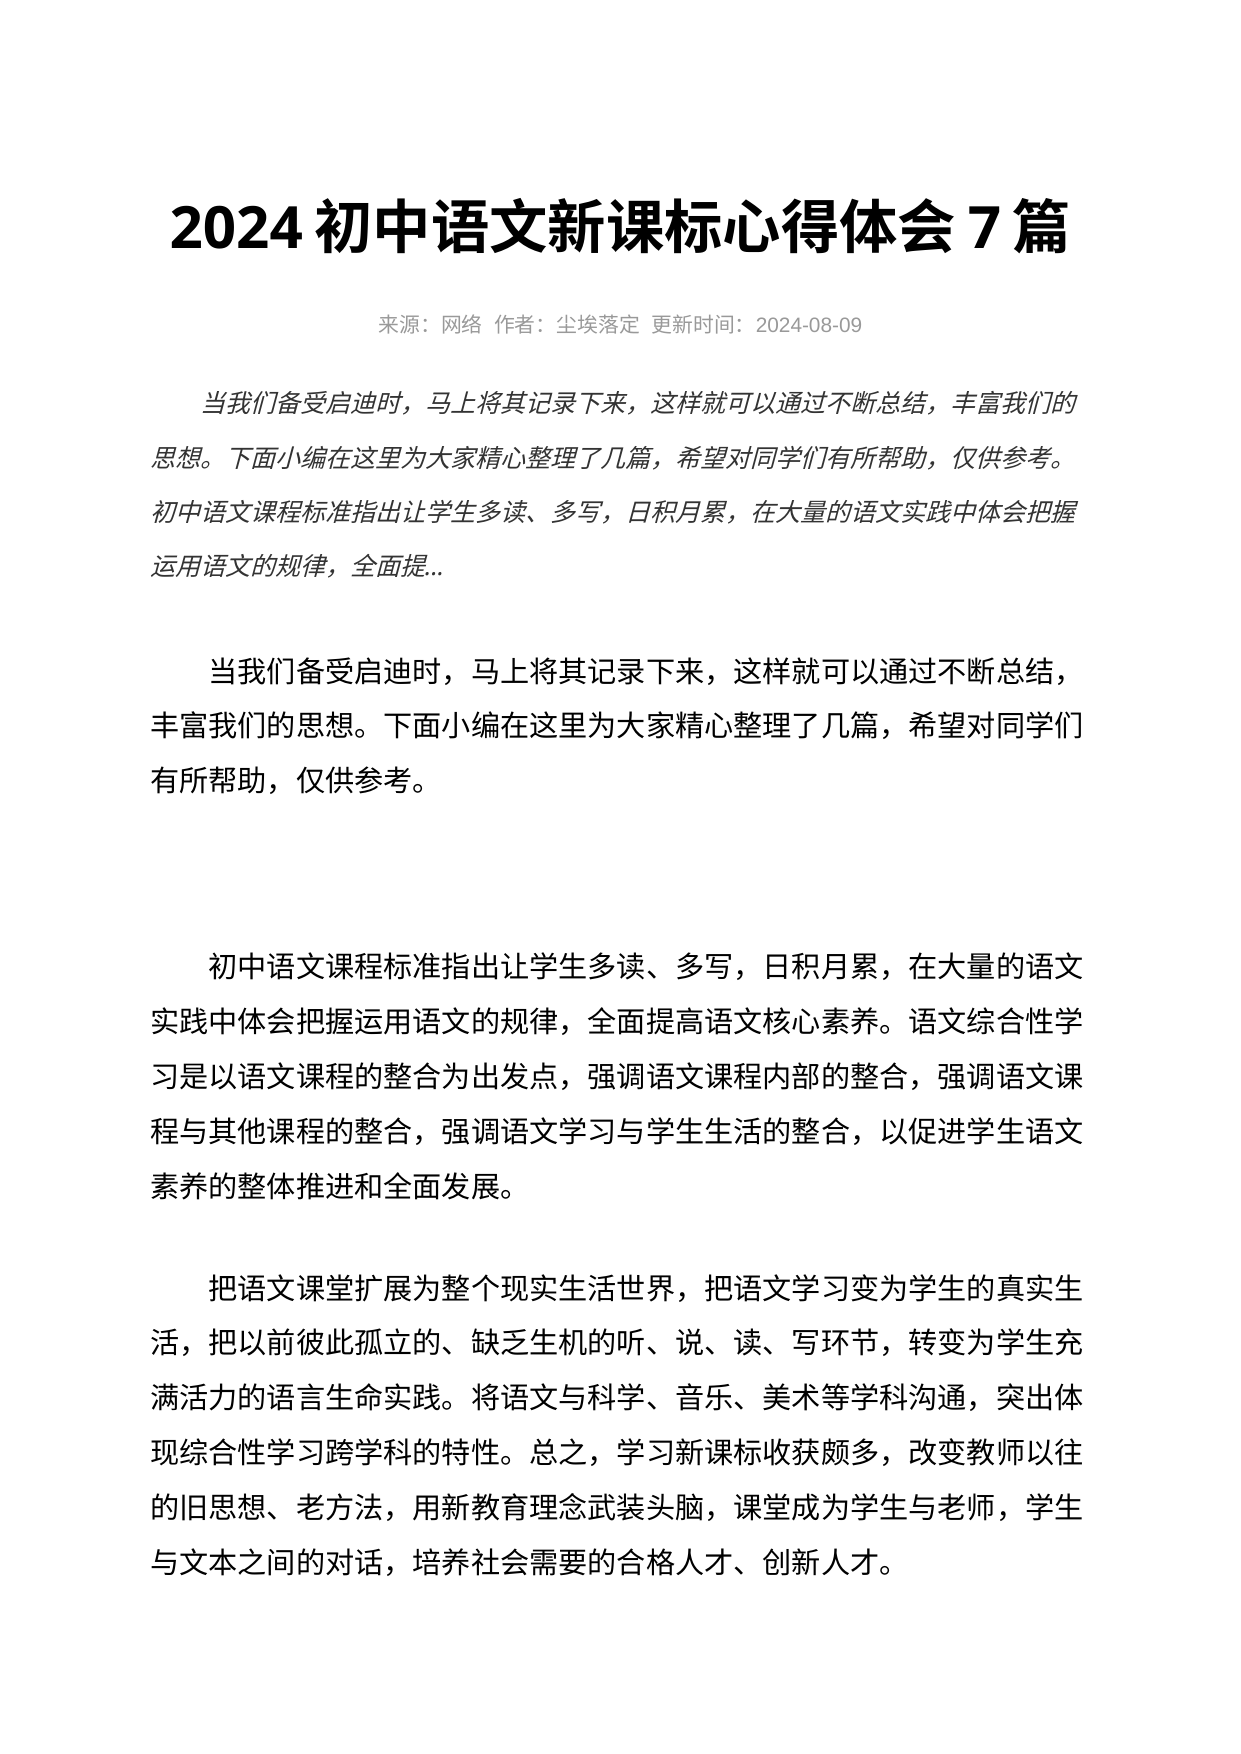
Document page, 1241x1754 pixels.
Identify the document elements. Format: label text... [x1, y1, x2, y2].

text 来源：网络 作者：尘埃落定 更新时间：2024-08-09 [150, 313, 1090, 337]
text 把语文课堂扩展为整个现实生活世界，把语文学习变为学生的真实生活，把以前彼此孤立的、缺乏生机的听、说、读、写环节，转变为学生充满活力的语言生命实践。将语文与科学、音乐、美术等学科沟通，突出体现综合性学习跨学科的特性。总之，学习新课标收获颇多，改变教师以往的旧思想、老方法，用新教育理念武装头脑，课堂成为学生与老师，学生与文本之间的对话，培养社会需要的合格人才、创新人才。 [150, 1265, 1090, 1582]
text 当我们备受启迪时，马上将其记录下来，这样就可以通过不断总结，丰富我们的思想。下面小编在这里为大家精心整理了几篇，希望对同学们有所帮助，仅供参考。初中语文课程标准指出让学生多读、多写，日积月累，在大量的语文实践中体会把握运用语文的规律，全面提... [150, 384, 1090, 583]
text 当我们备受启迪时，马上将其记录下来，这样就可以通过不断总结，丰富我们的思想。下面小编在这里为大家精心整理了几篇，希望对同学们有所帮助，仅供参考。 [150, 648, 1090, 800]
text 初中语文课程标准指出让学生多读、多写，日积月累，在大量的语文实践中体会把握运用语文的规律，全面提高语文核心素养。语文综合性学习是以语文课程的整合为出发点，强调语文课程内部的整合，强调语文课程与其他课程的整合，强调语文学习与学生生活的整合，以促进学生语文素养的整体推进和全面发展。 [150, 944, 1090, 1206]
subtitle 2024初中语文新课标心得体会7篇 [150, 181, 1090, 266]
